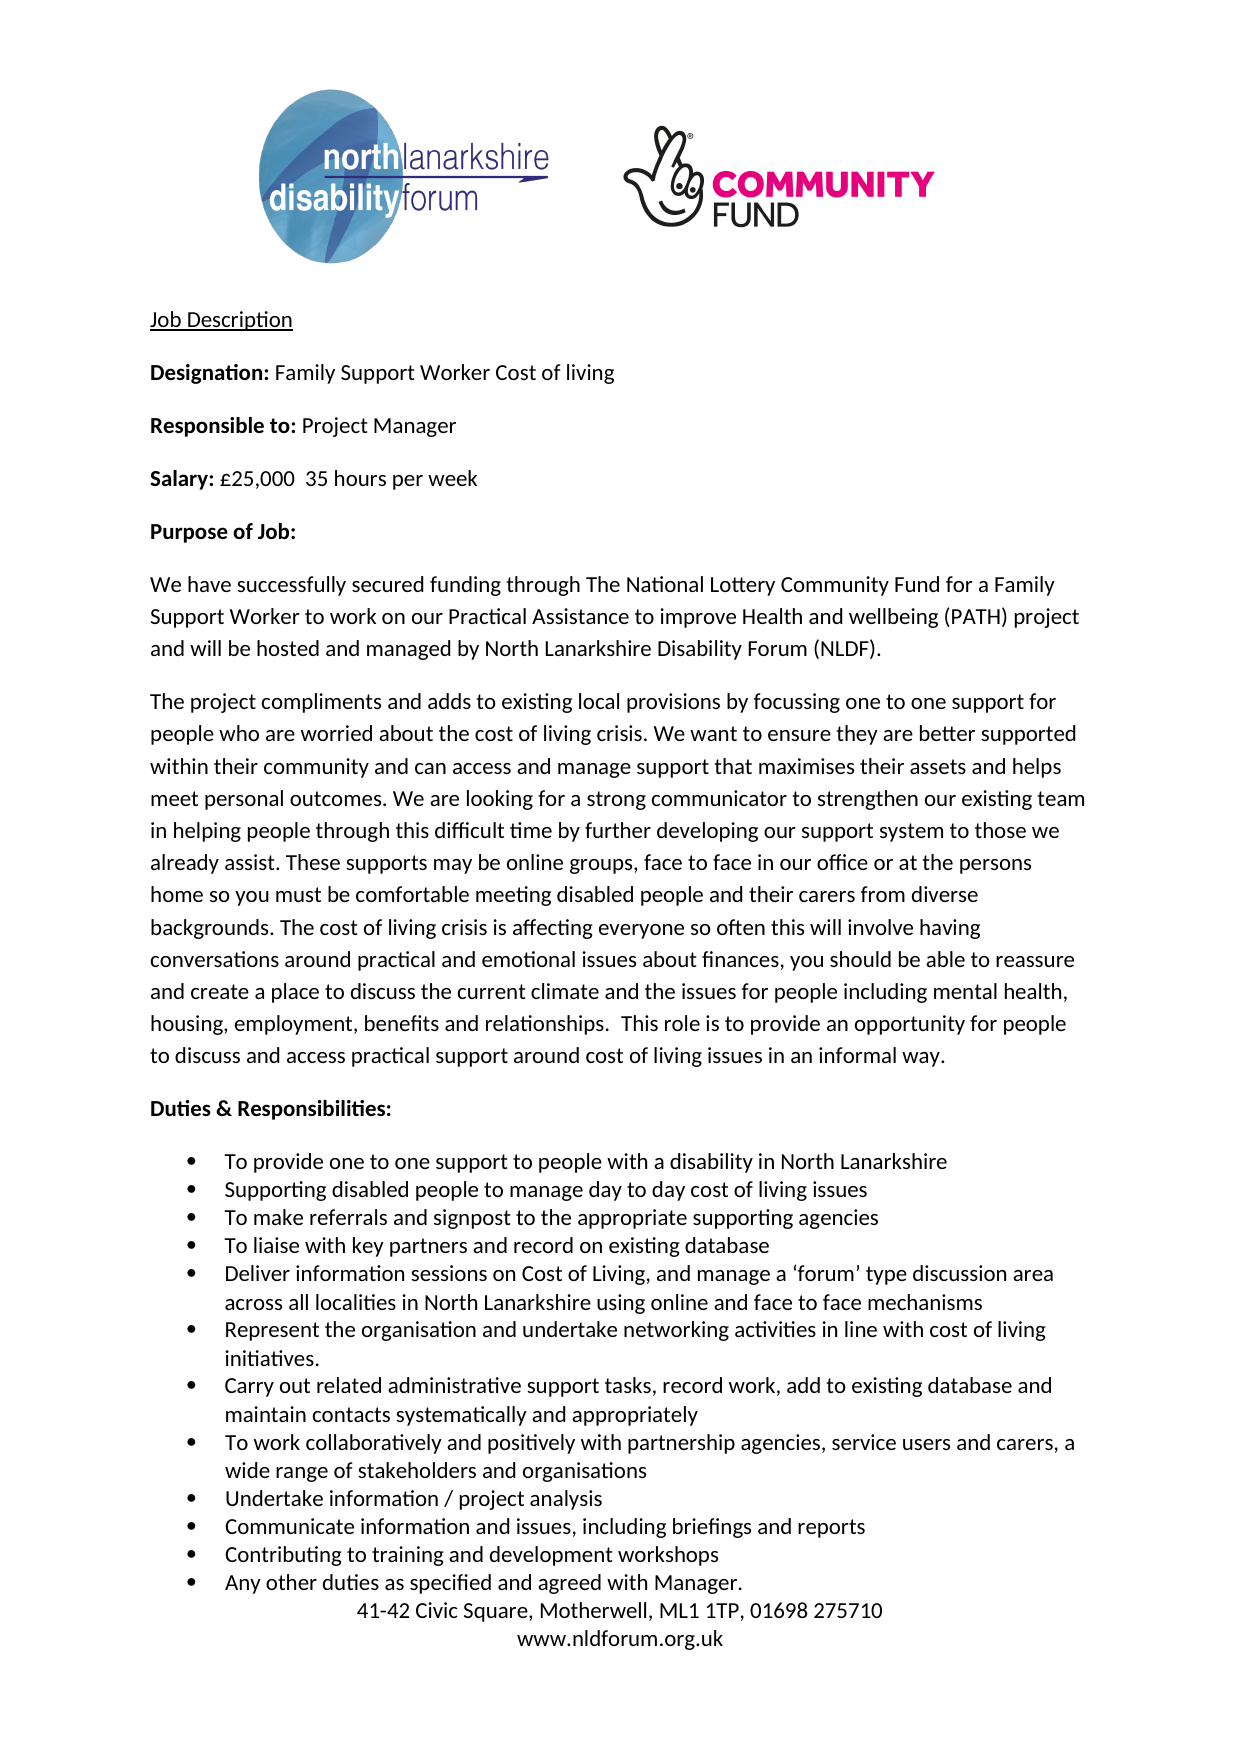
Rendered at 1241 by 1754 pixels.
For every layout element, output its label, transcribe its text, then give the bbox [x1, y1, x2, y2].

text Responsible to: Project Manager [150, 411, 1090, 439]
text Duties & Responsibilities: [150, 1094, 1090, 1122]
list Carry out related administrative support tasks, record work, add to existing database and maintain contacts systematically and appropriately [187, 1372, 1090, 1428]
list To make referrals and signpost to the appropriate supporting agencies [187, 1203, 1090, 1232]
list Contributing to training and development workshops [187, 1540, 1090, 1568]
list To work collaboratively and positively with partnership agencies, service users and carers, a wide range of stakeholders and organisations [187, 1428, 1090, 1484]
text Job Description [150, 305, 1090, 333]
text The project compliments and adds to existing local provisions by focussing one to one support for people who are worried about the cost of living crisis. We want to ensure they are better supported within their community and can access and manage support that maximises their assets and helps meet personal outcomes. We are looking for a strong communicator to strengthen our existing team in helping people through this difficult time by further developing our support system to those we already assist. These supports may be online groups, face to face in our office or at the persons home so you must be comfortable meeting disabled people and their carers from diverse backgrounds. The cost of living crisis is affecting everyone so often this will involve having conversations around practical and emotional issues about finances, you should be able to reassure and create a place to discuss the current climate and the issues for people including mental health, housing, employment, benefits and relationships. This role is to provide an opportunity for people to discuss and access practical support around cost of living issues in an informal way. [150, 687, 1090, 1069]
text Salary: £25,000 35 hours per week [150, 464, 1090, 492]
list Any other duties as specified and agreed with Manager. [187, 1568, 1090, 1596]
text Purpose of Job: [150, 517, 1090, 545]
list To liaise with key partners and record on existing database [187, 1232, 1090, 1259]
list To provide one to one support to people with a disability in North Lanarkshire [187, 1147, 1090, 1176]
text We have successfully secured funding through The National Lottery Community Fund for a Family Support Worker to work on our Practical Assistance to improve Health and wellbeing (PATH) project and will be hosted and managed by North Lanarkshire Disability Forum (NLDF). [150, 570, 1090, 662]
list Undertake information / project analysis [187, 1484, 1090, 1512]
list Designation: Family Support Worker Cost of living [150, 358, 1090, 386]
list Communicate information and issues, including briefings and reports [187, 1512, 1090, 1540]
list Supporting disabled people to manage day to day cost of living issues [187, 1176, 1090, 1203]
list Deliver information sessions on Cost of Living, and manage a ‘forum’ type discussion area across all localities in North Lanarkshire using online and face to face mechanisms [187, 1259, 1090, 1316]
picture [255, 73, 985, 277]
list Represent the organisation and undertake networking activities in line with cost of living initiatives. [187, 1316, 1090, 1372]
